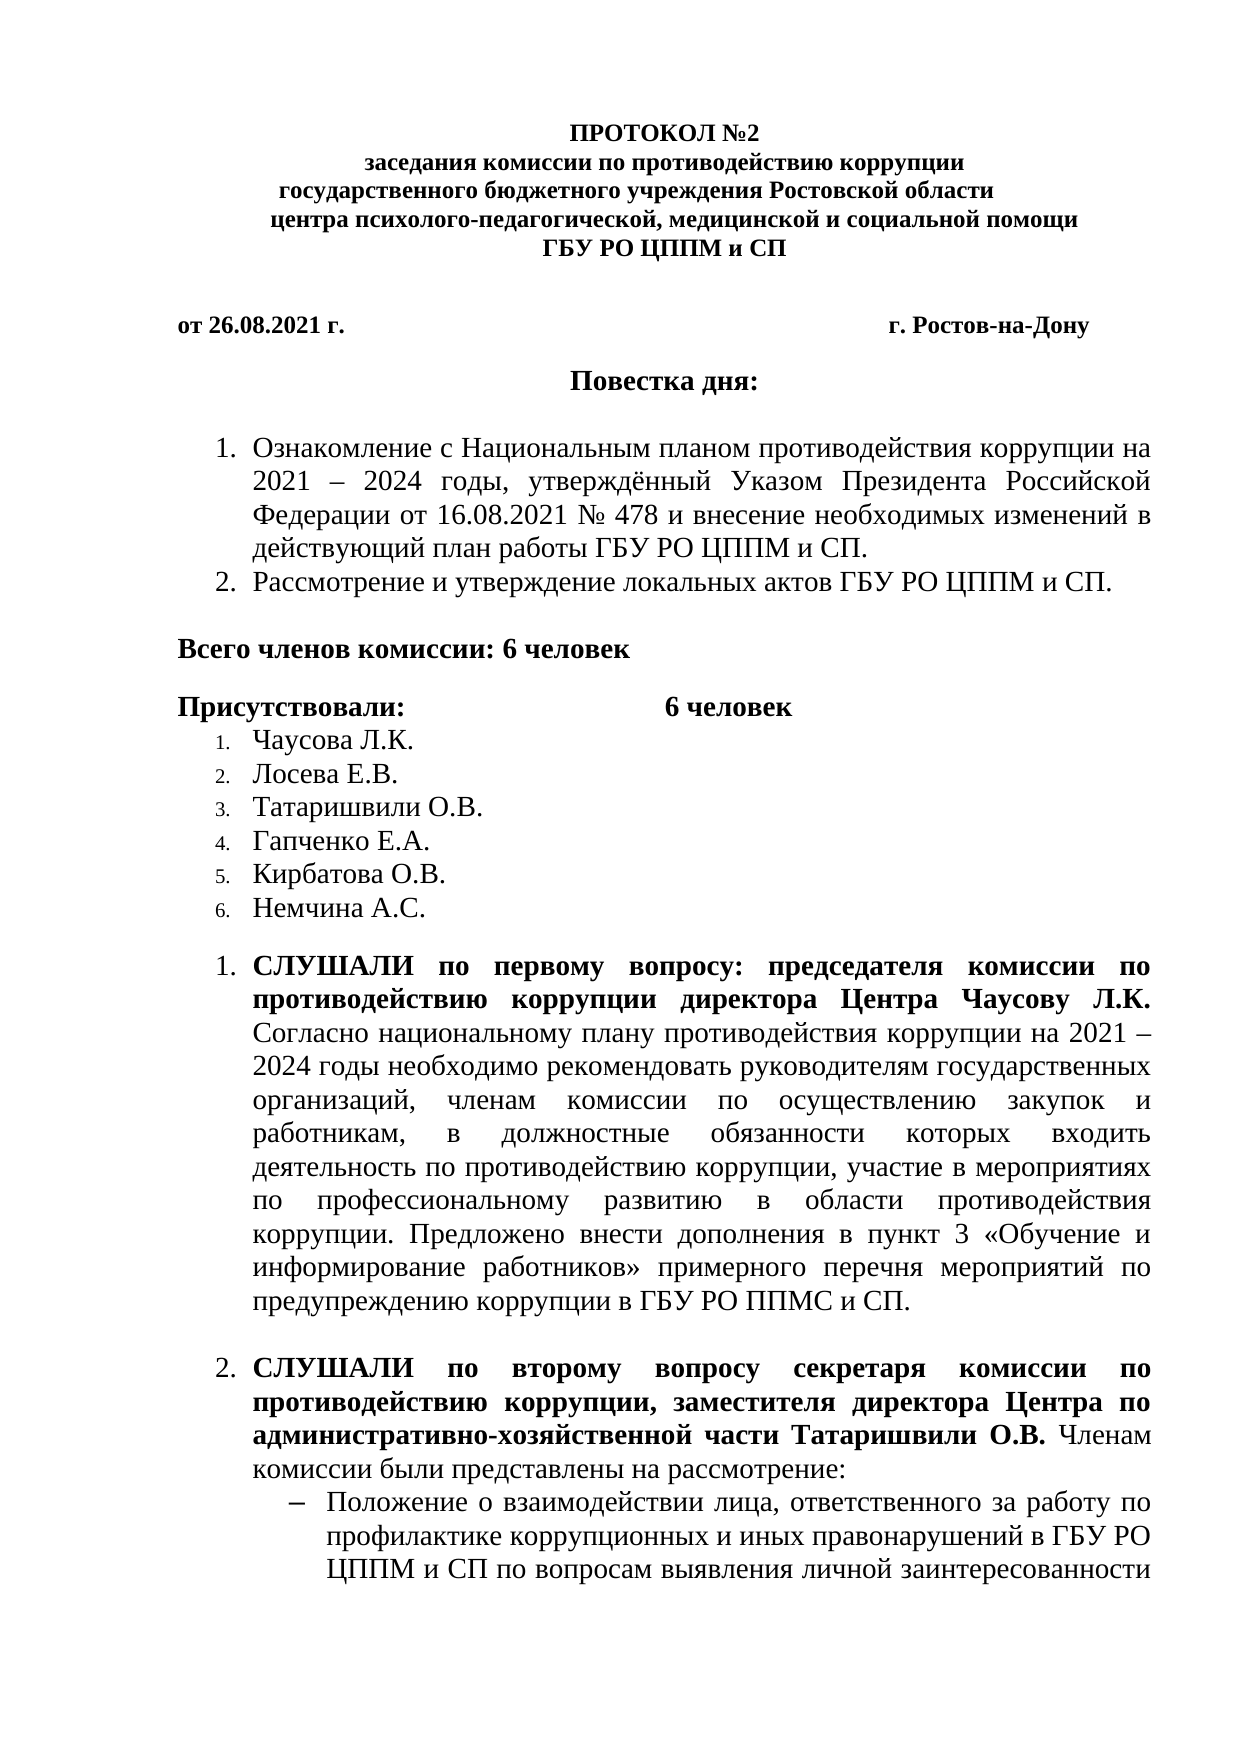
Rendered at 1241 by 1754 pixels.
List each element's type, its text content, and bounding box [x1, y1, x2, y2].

text государственного бюджетного учреждения Ростовской области [177, 176, 1096, 204]
text Всего членов комиссии: 6 человек [177, 631, 1152, 665]
text ГБУ РО ЦППМ и СП [177, 233, 1152, 262]
list СЛУШАЛИ по первому вопросу: председателя комиссии по противодействию коррупции директора Центра Чаусову Л.К. Согласно национальному плану противодействия коррупции на 2021 – 2024 годы необходимо рекомендовать руководителям государственных организаций, членам комиссии по осуществлению закупок и работникам, в должностные обязанности которых входить деятельность по противодействию коррупции, участие в мероприятиях по профессиональному развитию в области противодействия коррупции. Предложено внести дополнения в пункт 3 «Обучение и информирование работников» примерного перечня мероприятий по предупреждению коррупции в ГБУ РО ППМС и СП. [215, 948, 1152, 1317]
text ПРОТОКОЛ №2 [177, 118, 1152, 147]
list Чаусова Л.К. [215, 722, 1152, 756]
text Повестка дня: [177, 363, 1152, 396]
text Присутствовали: 6 человек [177, 689, 1152, 722]
text центра психолого-педагогической, медицинской и социальной помощи [253, 204, 1096, 233]
list Кирбатова О.В. [215, 856, 1152, 890]
list Ознакомление с Национальным планом противодействия коррупции на 2021 – 2024 годы, утверждённый Указом Президента Российской Федерации от 16.08.2021 № 478 и внесение необходимых изменений в действующий план работы ГБУ РО ЦППМ и СП. [215, 430, 1152, 564]
list Лосева Е.В. [215, 756, 1152, 789]
list Татаришвили О.В. [215, 789, 1152, 823]
text заседания комиссии по противодействию коррупции [177, 147, 1152, 176]
text от 26.08.2021 г. г. Ростов-на-Дону [177, 310, 1152, 339]
list Рассмотрение и утверждение локальных актов ГБУ РО ЦППМ и СП. [215, 564, 1152, 598]
list Немчина А.С. [215, 890, 1152, 923]
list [288, 1484, 1152, 1585]
list Гапченко Е.А. [215, 823, 1152, 856]
list СЛУШАЛИ по второму вопросу секретаря комиссии по противодействию коррупции, заместителя директора Центра по административно-хозяйственной части Татаришвили О.В. Членам комиссии были представлены на рассмотрение: [215, 1350, 1152, 1484]
